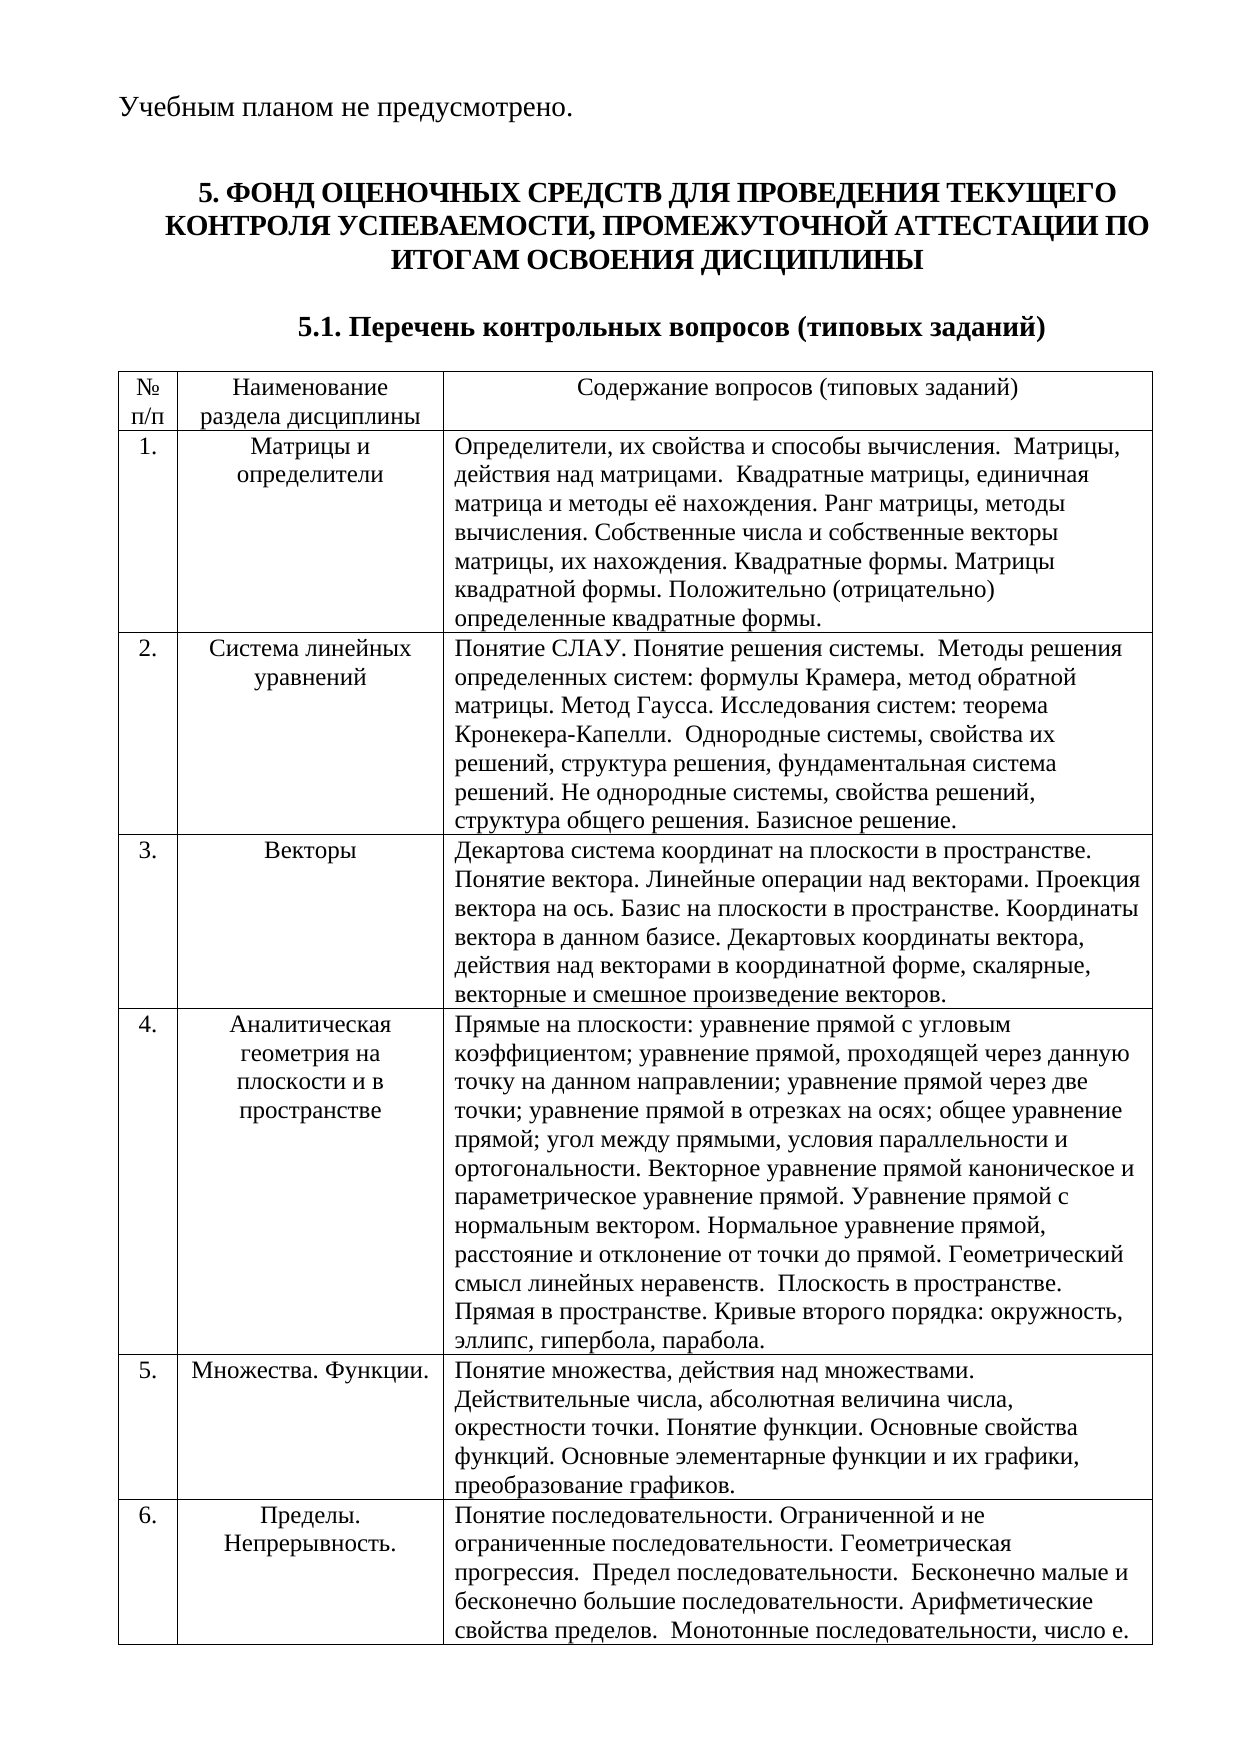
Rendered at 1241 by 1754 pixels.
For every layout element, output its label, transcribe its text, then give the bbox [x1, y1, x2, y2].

table_cell 6. [119, 1500, 177, 1643]
table_cell Матрицы и определители [178, 431, 443, 632]
table_cell Множества. Функции. [178, 1355, 443, 1499]
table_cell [444, 1500, 1152, 1643]
table_cell Понятие СЛАУ. Понятие решения системы. Методы решения определенных систем: формулы Крамера, метод обратной матрицы. Метод Гаусса. Исследования систем: теорема Кронекера-Капелли. Однородные системы, свойства их решений, структура решения, фундаментальная система решений. Не однородные системы, свойства решений, структура общего решения. Базисное решение. [444, 633, 1152, 834]
table_cell Аналитическая геометрия на плоскости и в пространстве [178, 1009, 443, 1354]
text Учебным планом не предусмотрено. [118, 89, 1152, 122]
table_cell 2. [119, 633, 177, 834]
table_cell 4. [119, 1009, 177, 1354]
table_cell Система линейных уравнений [178, 633, 443, 834]
table_cell Прямые на плоскости: уравнение прямой с угловым коэффициентом; уравнение прямой, проходящей через данную точку на данном направлении; уравнение прямой через две точки; уравнение прямой в отрезках на осях; общее уравнение прямой; угол между прямыми, условия параллельности и ортогональности. Векторное уравнение прямой каноническое и параметрическое уравнение прямой. Уравнение прямой с нормальным вектором. Нормальное уравнение прямой, расстояние и отклонение от точки до прямой. Геометрический смысл линейных неравенств. Плоскость в пространстве. Прямая в пространстве. Кривые второго порядка: окружность, эллипс, гипербола, парабола. [444, 1009, 1152, 1354]
table_cell 5. [119, 1355, 177, 1499]
table_cell Векторы [178, 835, 443, 1008]
table_header № п/п [119, 372, 177, 430]
table_cell 1. [119, 431, 177, 632]
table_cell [178, 1500, 443, 1643]
table_header Наименование раздела дисциплины [178, 372, 443, 430]
table_header Содержание вопросов (типовых заданий) [444, 372, 1152, 430]
table_cell Понятие множества, действия над множествами. Действительные числа, абсолютная величина числа, окрестности точки. Понятие функции. Основные свойства функций. Основные элементарные функции и их графики, преобразование графиков. [444, 1355, 1152, 1499]
list 5. ФОНД ОЦЕНОЧНЫХ СРЕДСТВ ДЛЯ ПРОВЕДЕНИЯ ТЕКУЩЕГО КОНТРОЛЯ УСПЕВАЕМОСТИ, ПРОМЕЖУТОЧНОЙ АТТЕСТАЦИИ ПО ИТОГАМ ОСВОЕНИЯ ДИСЦИПЛИНЫ [163, 175, 1152, 275]
table_cell Определители, их свойства и способы вычисления. Матрицы, действия над матрицами. Квадратные матрицы, единичная матрица и методы её нахождения. Ранг матрицы, методы вычисления. Собственные числа и собственные векторы матрицы, их нахождения. Квадратные формы. Матрицы квадратной формы. Положительно (отрицательно) определенные квадратные формы. [444, 431, 1152, 632]
text 5.1. Перечень контрольных вопросов (типовых заданий) [118, 309, 1152, 342]
table_cell Декартова система координат на плоскости в пространстве. Понятие вектора. Линейные операции над векторами. Проекция вектора на ось. Базис на плоскости в пространстве. Координаты вектора в данном базисе. Декартовых координаты вектора, действия над векторами в координатной форме, скалярные, векторные и смешное произведение векторов. [444, 835, 1152, 1008]
table_cell 3. [119, 835, 177, 1008]
